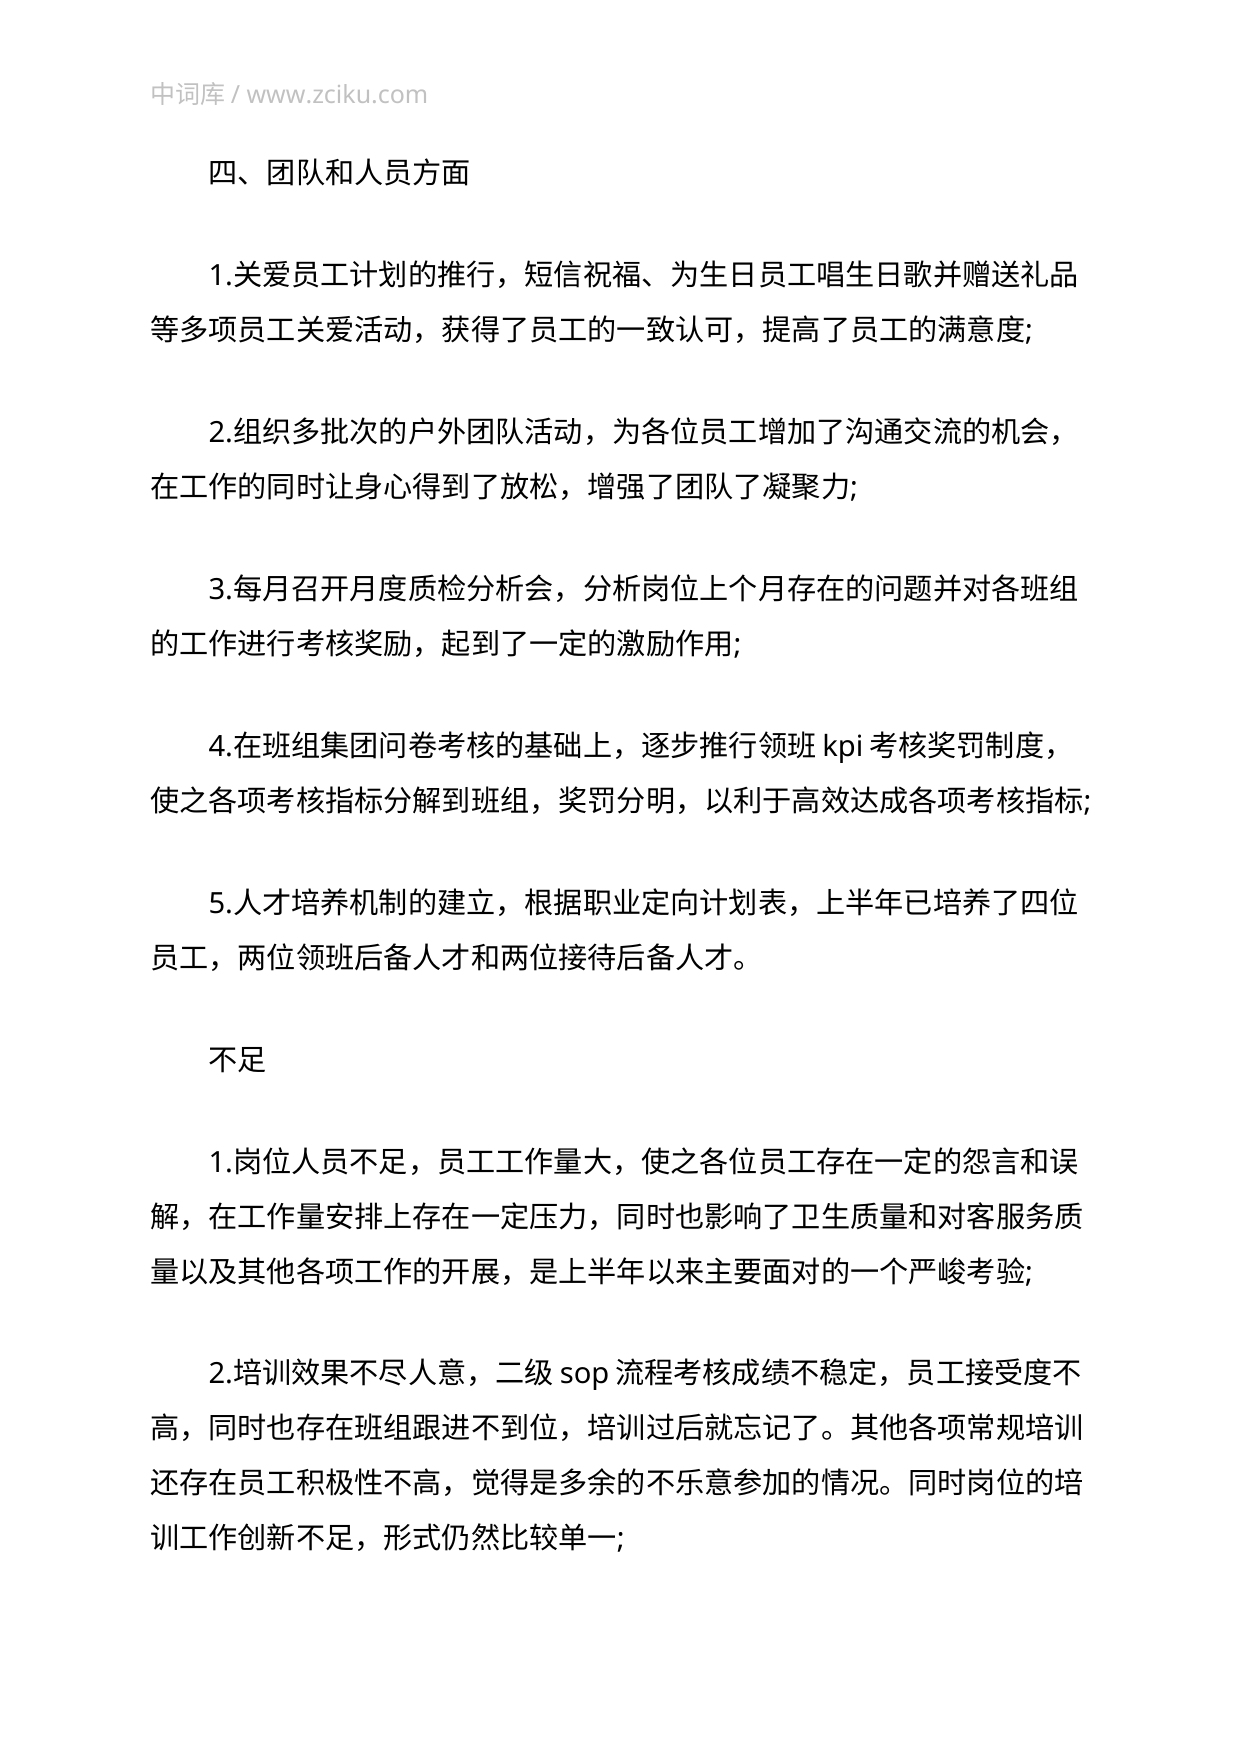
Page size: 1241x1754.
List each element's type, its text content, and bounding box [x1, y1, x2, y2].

text 2.培训效果不尽人意，二级sop流程考核成绩不稳定，员工接受度不高，同时也存在班组跟进不到位，培训过后就忘记了。其他各项常规培训还存在员工积极性不高，觉得是多余的不乐意参加的情况。同时岗位的培训工作创新不足，形式仍然比较单一; [150, 1350, 1090, 1557]
text 3.每月召开月度质检分析会，分析岗位上个月存在的问题并对各班组的工作进行考核奖励，起到了一定的激励作用; [150, 566, 1090, 663]
text 5.人才培养机制的建立，根据职业定向计划表，上半年已培养了四位员工，两位领班后备人才和两位接待后备人才。 [150, 880, 1090, 977]
text 1.关爱员工计划的推行，短信祝福、为生日员工唱生日歌并赠送礼品等多项员工关爱活动，获得了员工的一致认可，提高了员工的满意度; [150, 252, 1090, 349]
text 1.岗位人员不足，员工工作量大，使之各位员工存在一定的怨言和误解，在工作量安排上存在一定压力，同时也影响了卫生质量和对客服务质量以及其他各项工作的开展，是上半年以来主要面对的一个严峻考验; [150, 1138, 1090, 1291]
text 2.组织多批次的户外团队活动，为各位员工增加了沟通交流的机会，在工作的同时让身心得到了放松，增强了团队了凝聚力; [150, 409, 1090, 506]
text 四、团队和人员方面 [150, 150, 1090, 192]
text 4.在班组集团问卷考核的基础上，逐步推行领班kpi考核奖罚制度，使之各项考核指标分解到班组，奖罚分明，以利于高效达成各项考核指标; [150, 723, 1090, 820]
text 不足 [150, 1036, 1090, 1079]
